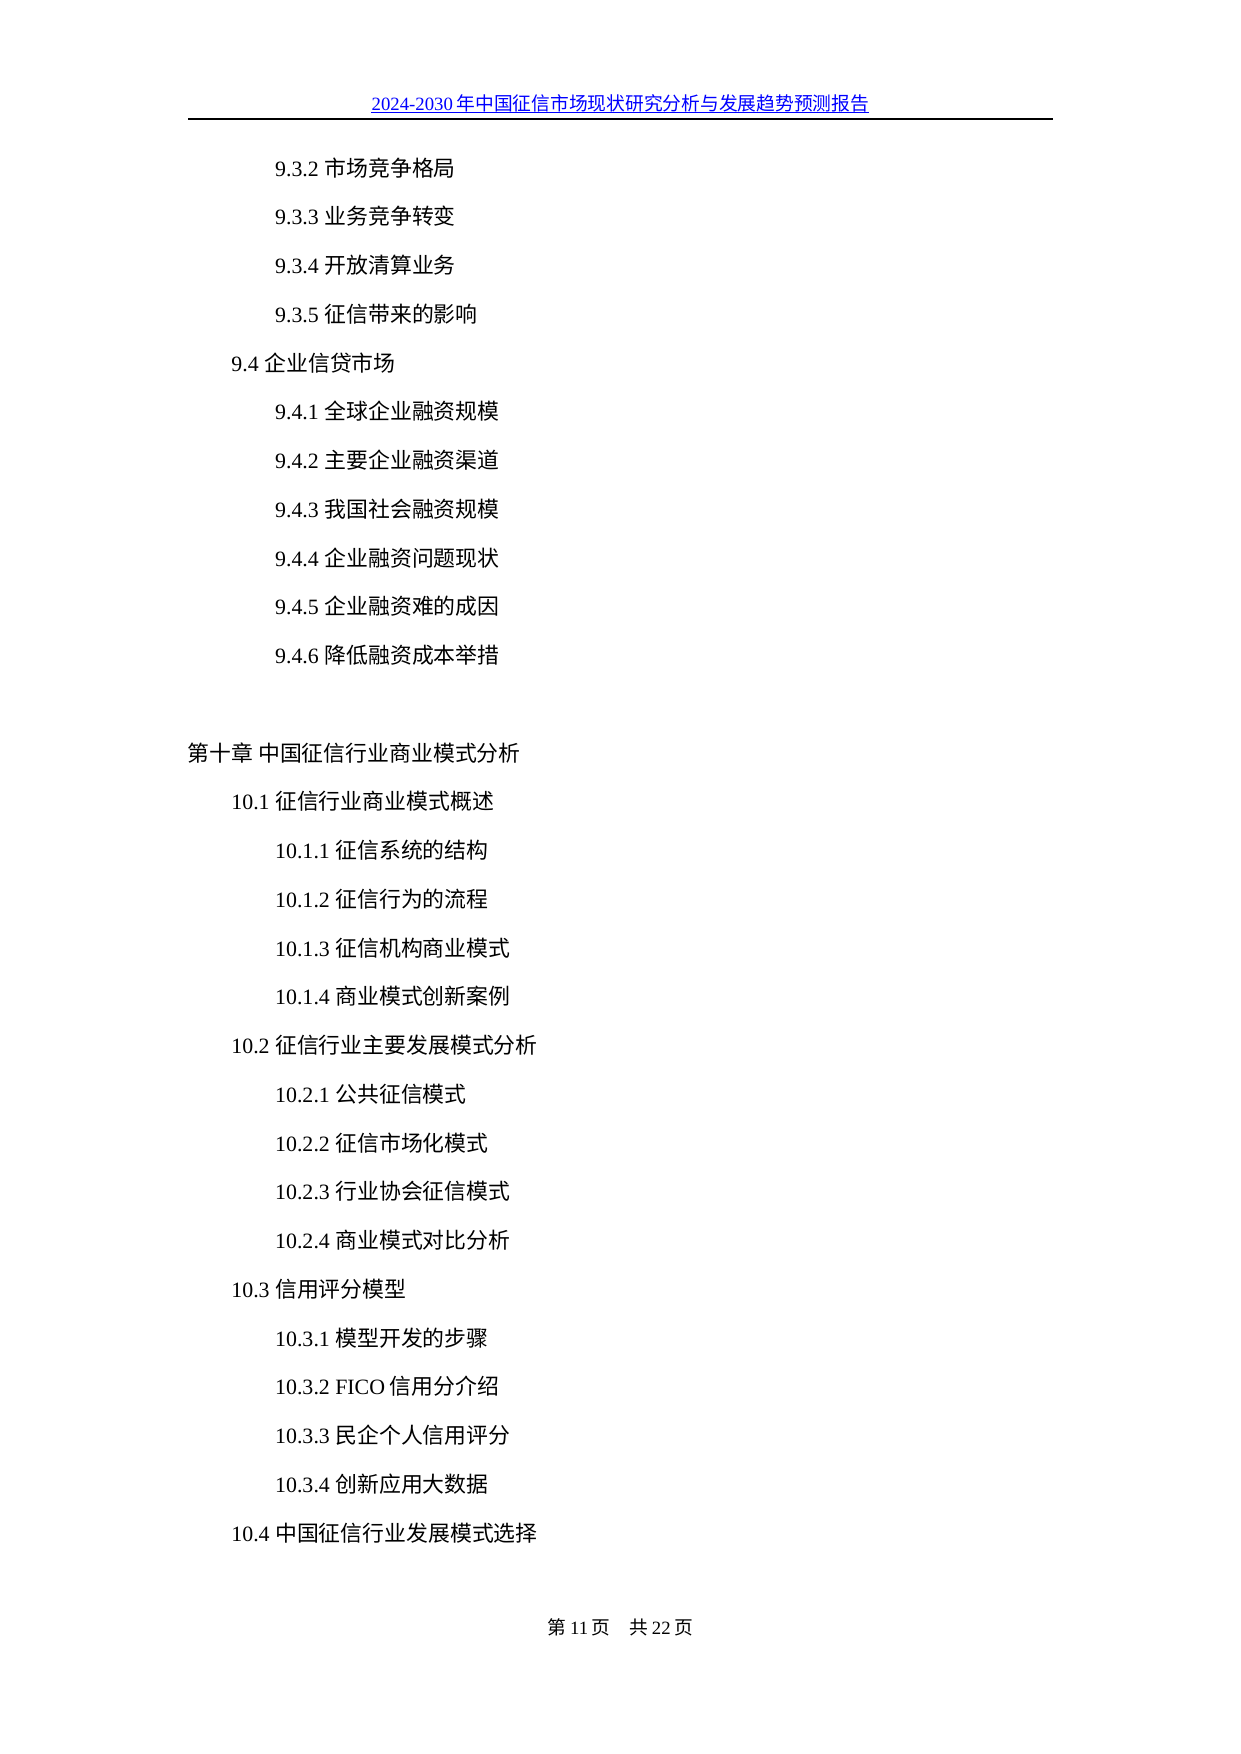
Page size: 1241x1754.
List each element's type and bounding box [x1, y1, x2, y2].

text [187, 150, 1053, 1548]
